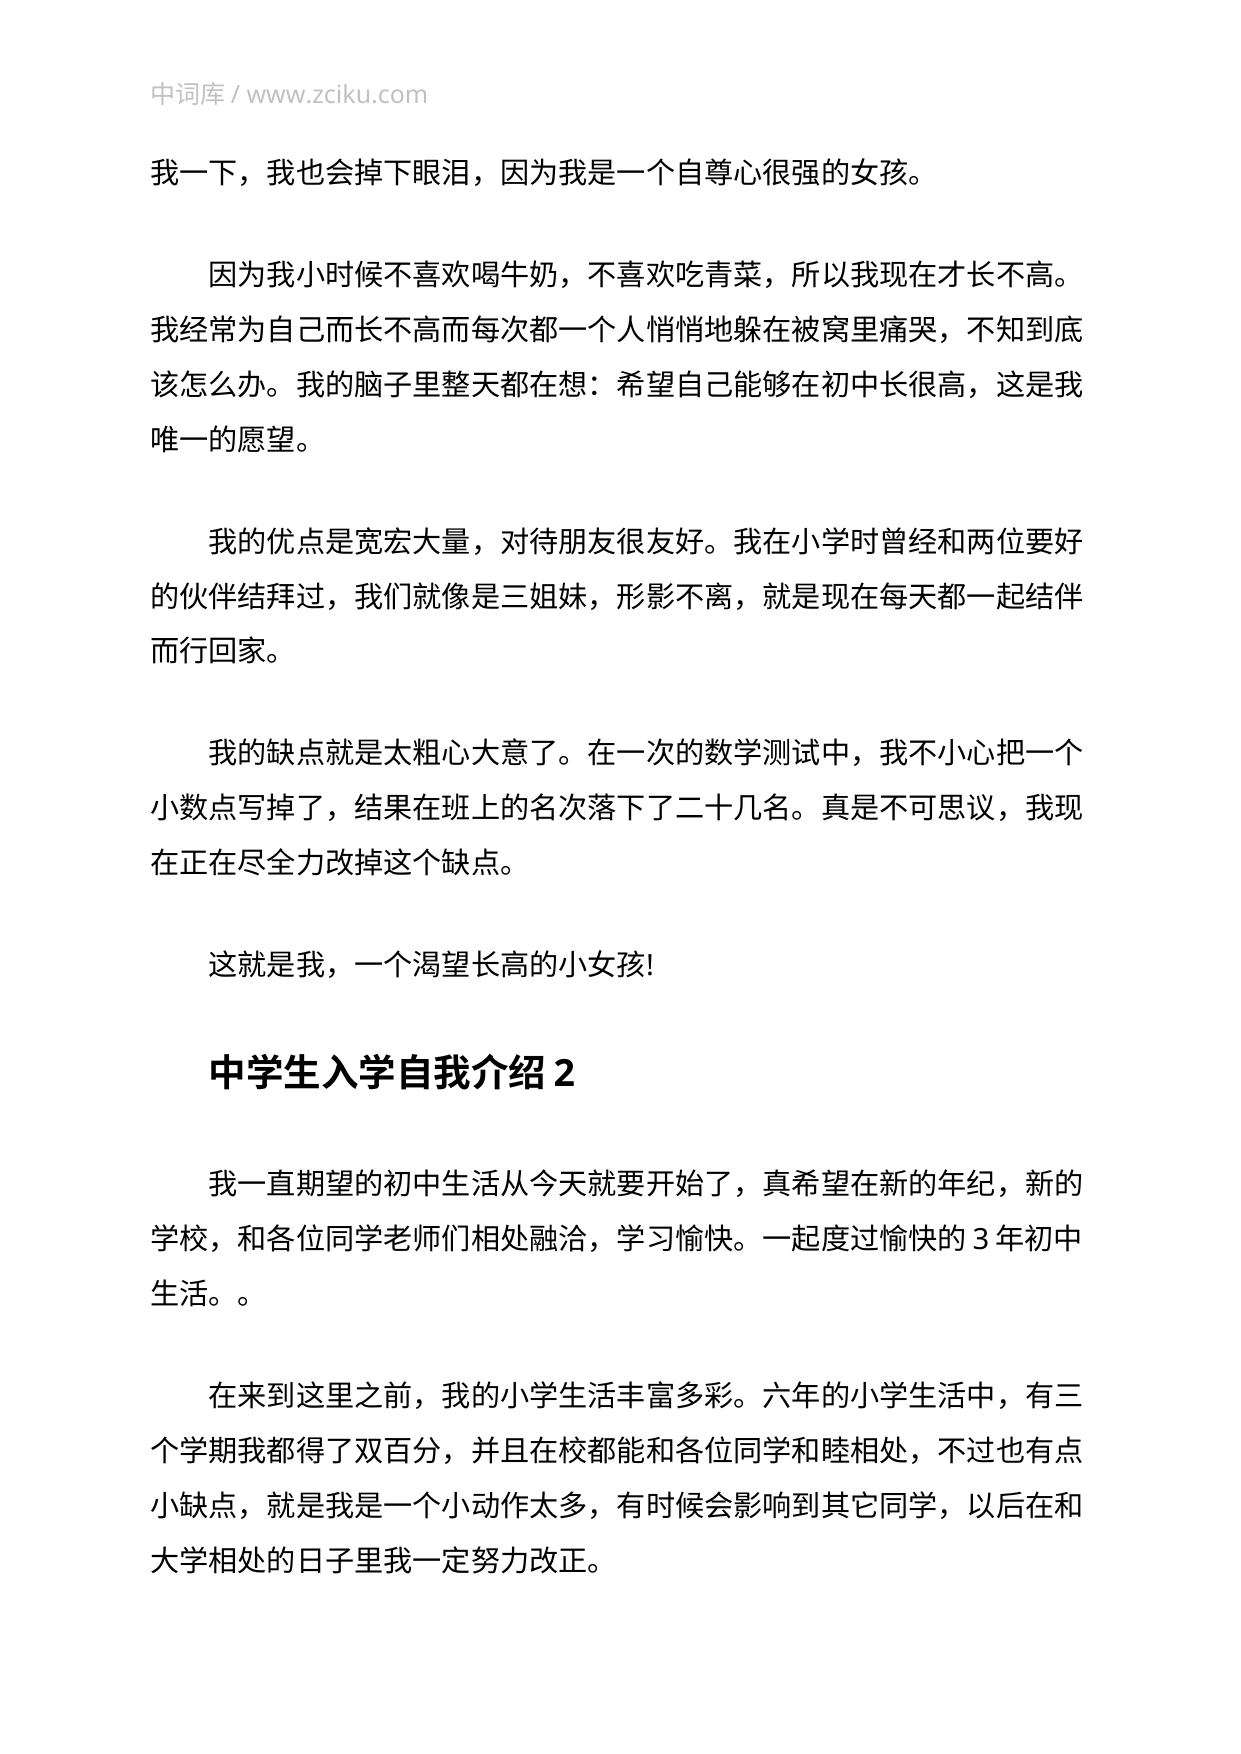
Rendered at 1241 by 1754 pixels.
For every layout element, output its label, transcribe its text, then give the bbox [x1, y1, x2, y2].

text 因为我小时候不喜欢喝牛奶，不喜欢吃青菜，所以我现在才长不高。我经常为自己而长不高而每次都一个人悄悄地躲在被窝里痛哭，不知到底该怎么办。我的脑子里整天都在想：希望自己能够在初中长很高，这是我唯一的愿望。 [150, 252, 1090, 459]
text 中学生入学自我介绍2 [150, 1043, 1090, 1098]
text 我的优点是宽宏大量，对待朋友很友好。我在小学时曾经和两位要好的伙伴结拜过，我们就像是三姐妹，形影不离，就是现在每天都一起结伴而行回家。 [150, 518, 1090, 670]
text 这就是我，一个渴望长高的小女孩! [150, 941, 1090, 984]
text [150, 150, 1090, 192]
text 我的缺点就是太粗心大意了。在一次的数学测试中，我不小心把一个小数点写掉了，结果在班上的名次落下了二十几名。真是不可思议，我现在正在尽全力改掉这个缺点。 [150, 730, 1090, 882]
text 在来到这里之前，我的小学生活丰富多彩。六年的小学生活中，有三个学期我都得了双百分，并且在校都能和各位同学和睦相处，不过也有点小缺点，就是我是一个小动作太多，有时候会影响到其它同学，以后在和大学相处的日子里我一定努力改正。 [150, 1373, 1090, 1579]
text 我一直期望的初中生活从今天就要开始了，真希望在新的年纪，新的学校，和各位同学老师们相处融洽，学习愉快。一起度过愉快的3年初中生活。。 [150, 1161, 1090, 1313]
